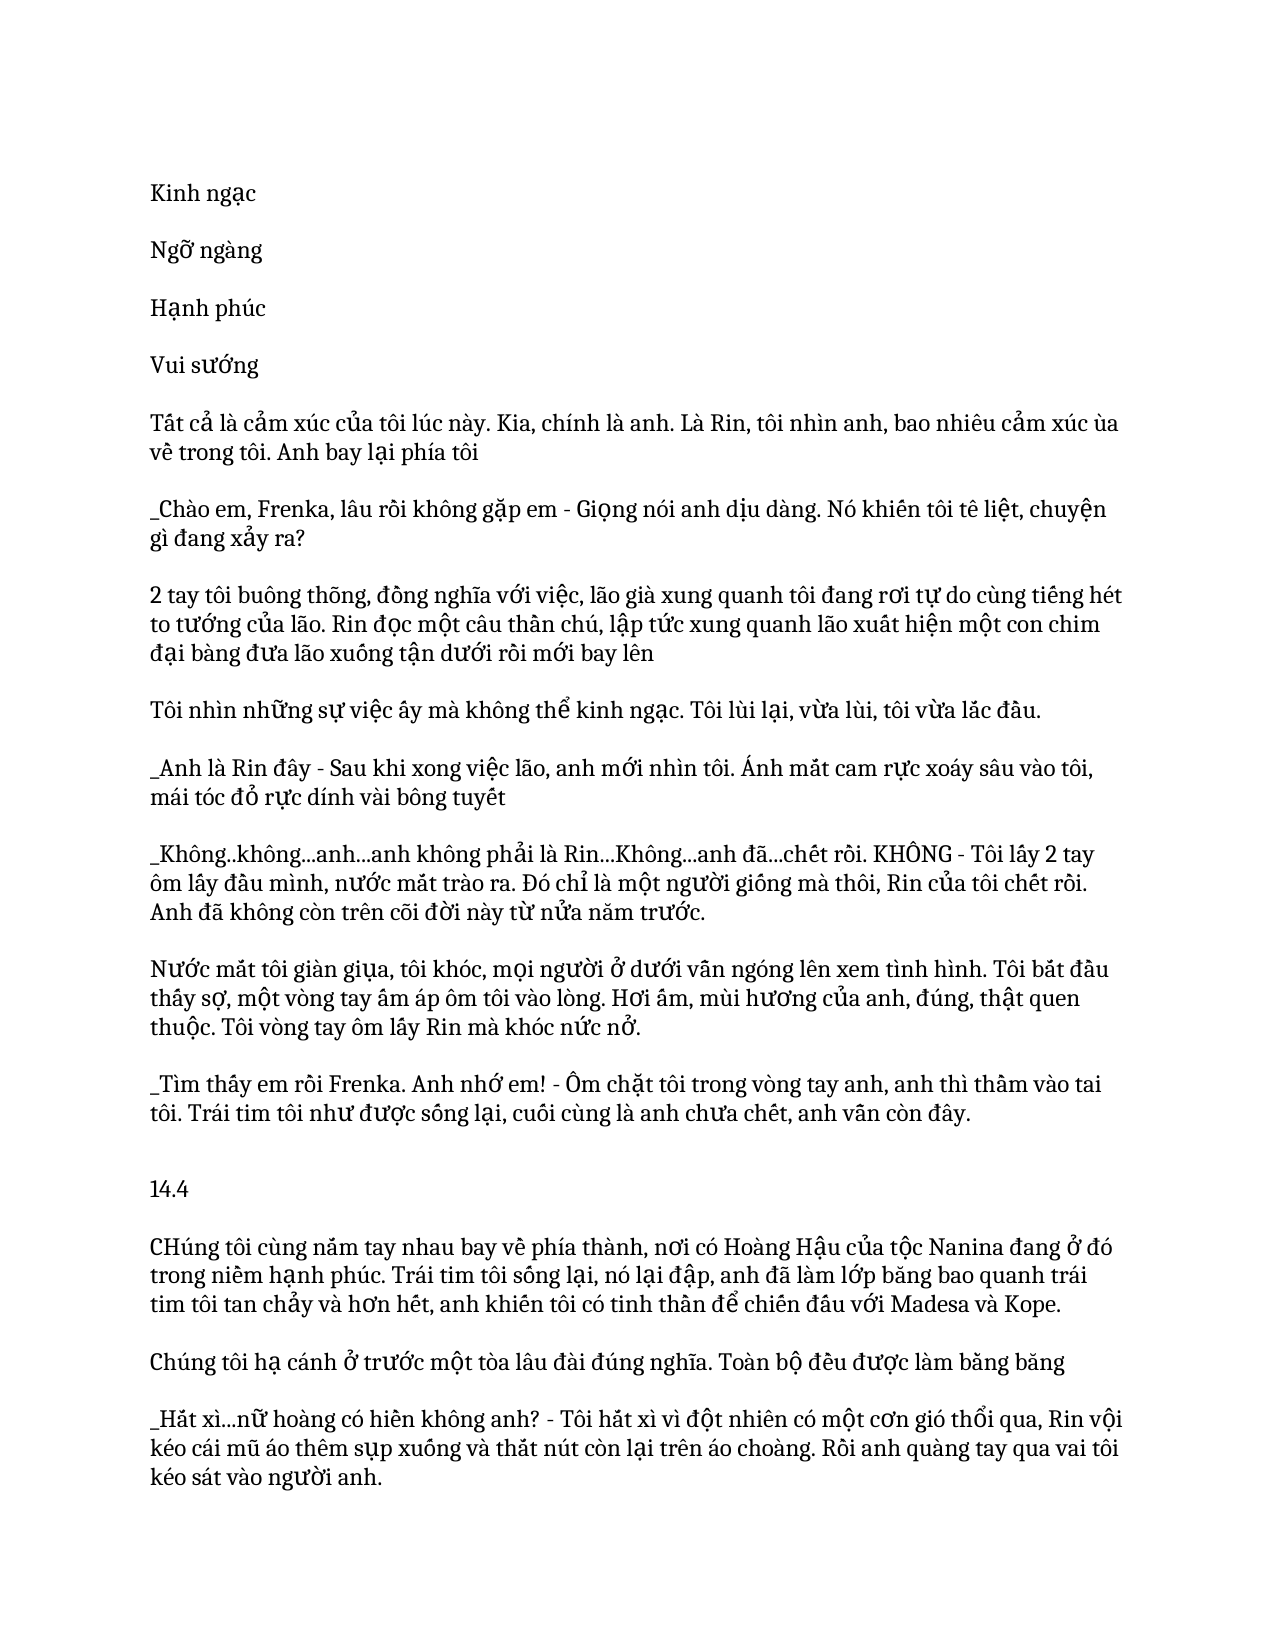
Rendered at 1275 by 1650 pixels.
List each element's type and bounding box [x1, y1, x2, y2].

text [150, 1175, 1125, 1491]
text [150, 150, 1125, 1156]
